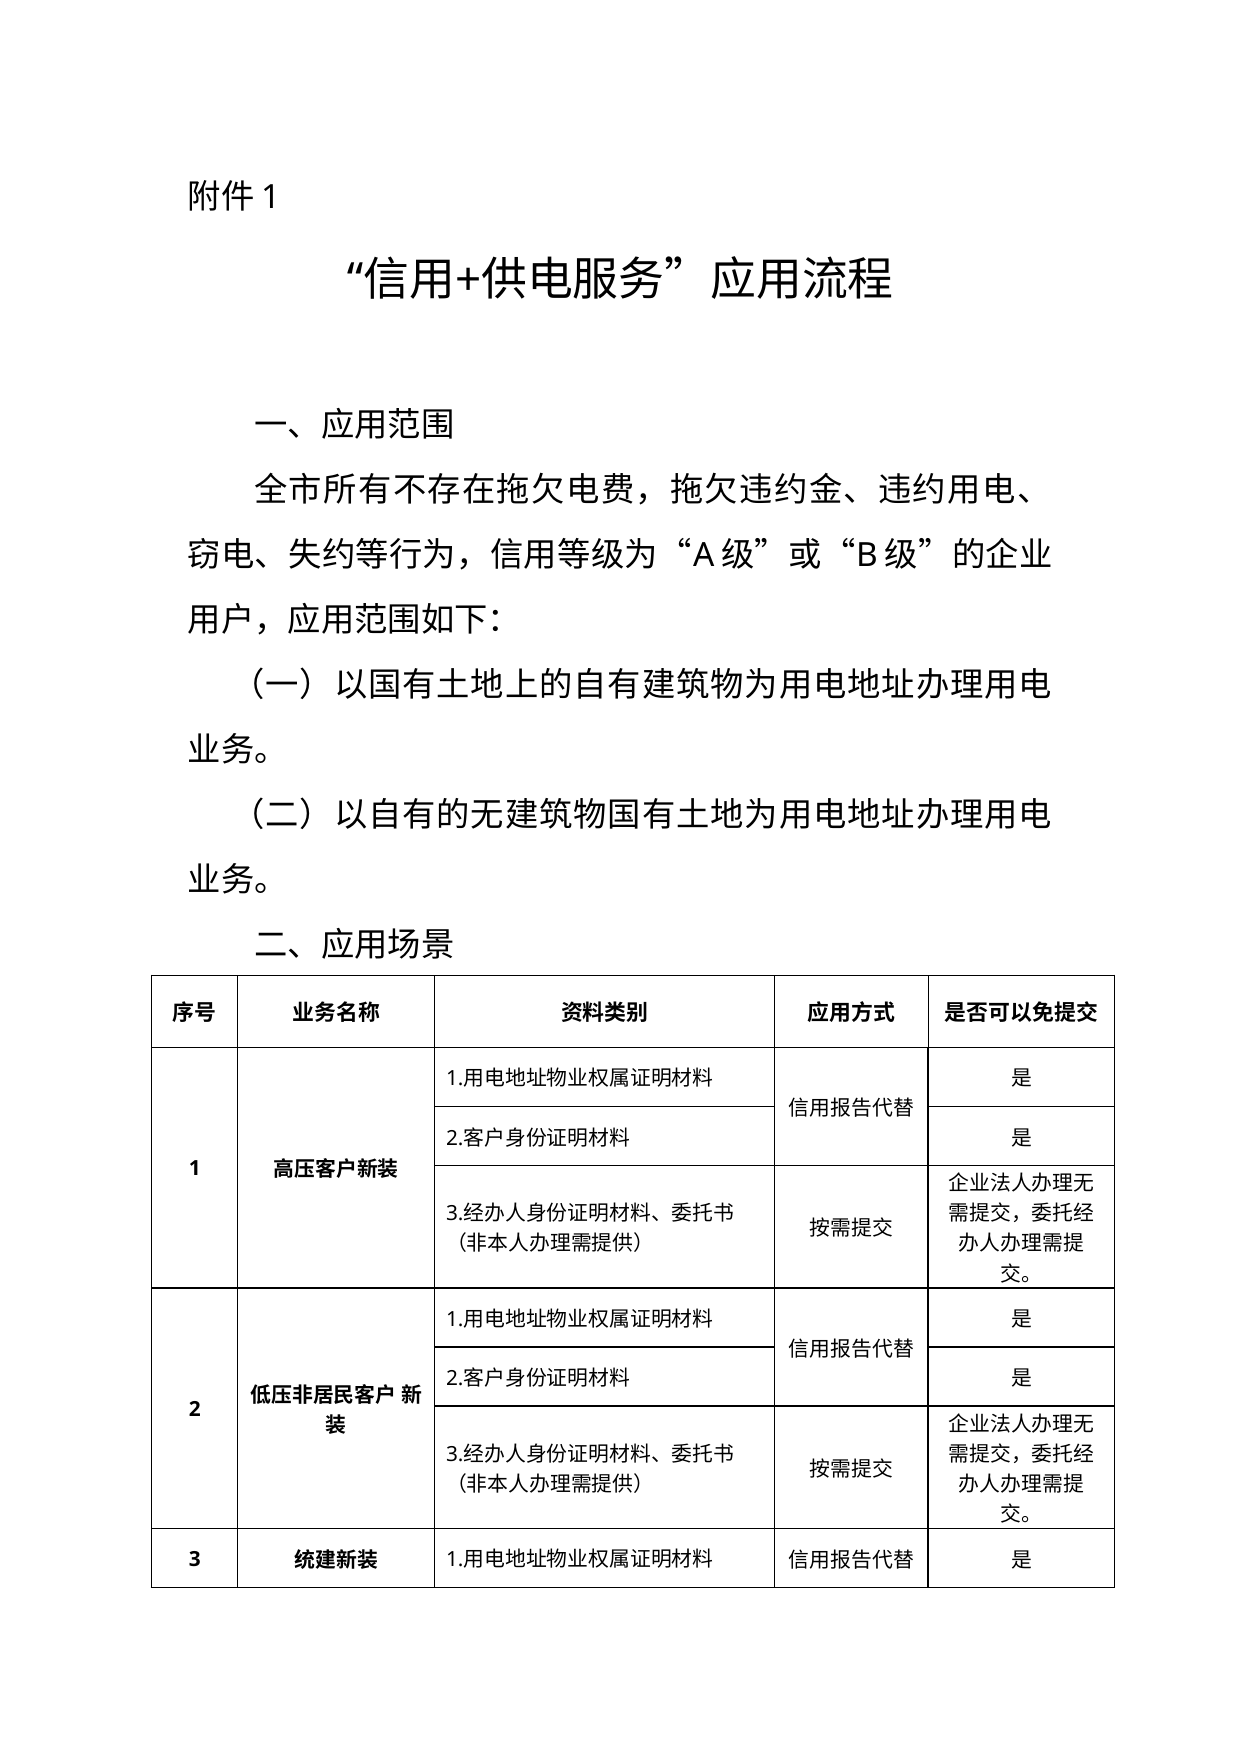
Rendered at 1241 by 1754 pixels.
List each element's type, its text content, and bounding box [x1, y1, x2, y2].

table_cell 2 [152, 1289, 237, 1528]
table_cell 低压非居民客户 新装 [238, 1289, 434, 1528]
table_header 应用方式 [775, 976, 928, 1047]
table_header 是否可以免提交 [929, 976, 1114, 1047]
table_cell 信用报告代替 [775, 1289, 927, 1405]
table_header 序号 [152, 976, 237, 1047]
table_cell 2.客户身份证明材料 [435, 1348, 774, 1405]
text 一、应用范围 [187, 389, 1053, 454]
table_header 业务名称 [238, 976, 434, 1047]
text 二、应用场景 [187, 909, 1053, 974]
table_cell 信用报告代替 [775, 1048, 927, 1165]
table_cell 是 [929, 1048, 1114, 1106]
text 附件1 [187, 162, 1053, 227]
table_cell 2.客户身份证明材料 [435, 1107, 774, 1165]
table_cell 1 [152, 1048, 237, 1287]
table_cell 1.用电地址物业权属证明材料 [435, 1529, 774, 1587]
table_cell 1.用电地址物业权属证明材料 [435, 1048, 774, 1106]
table_cell 按需提交 [775, 1407, 927, 1528]
text （一）以国有土地上的自有建筑物为用电地址办理用电业务。 [187, 649, 1053, 779]
table_cell 企业法人办理无需提交，委托经办人办理需提交。 [929, 1166, 1114, 1287]
table_cell 信用报告代替 [775, 1529, 927, 1587]
table_cell 3.经办人身份证明材料、委托书（非本人办理需提供） [435, 1166, 774, 1287]
table_cell 高压客户新装 [238, 1048, 434, 1287]
table_cell 是 [929, 1107, 1114, 1165]
table_cell 是 [929, 1289, 1114, 1346]
table_header 资料类别 [435, 976, 774, 1047]
text “信用+供电服务”应用流程 [187, 227, 1053, 324]
table_cell 1.用电地址物业权属证明材料 [435, 1289, 774, 1346]
text 全市所有不存在拖欠电费，拖欠违约金、违约用电、窃电、失约等行为，信用等级为“A级”或“B级”的企业用户，应用范围如下： [187, 454, 1053, 649]
table_cell 企业法人办理无需提交，委托经办人办理需提交。 [929, 1407, 1114, 1528]
table_cell 是 [929, 1348, 1114, 1405]
table_cell 按需提交 [775, 1166, 927, 1287]
table_cell 3 [152, 1529, 237, 1587]
table_cell 统建新装 [238, 1529, 434, 1587]
text （二）以自有的无建筑物国有土地为用电地址办理用电业务。 [187, 779, 1053, 909]
table_cell 3.经办人身份证明材料、委托书（非本人办理需提供） [435, 1407, 774, 1528]
table_cell 是 [929, 1529, 1114, 1587]
